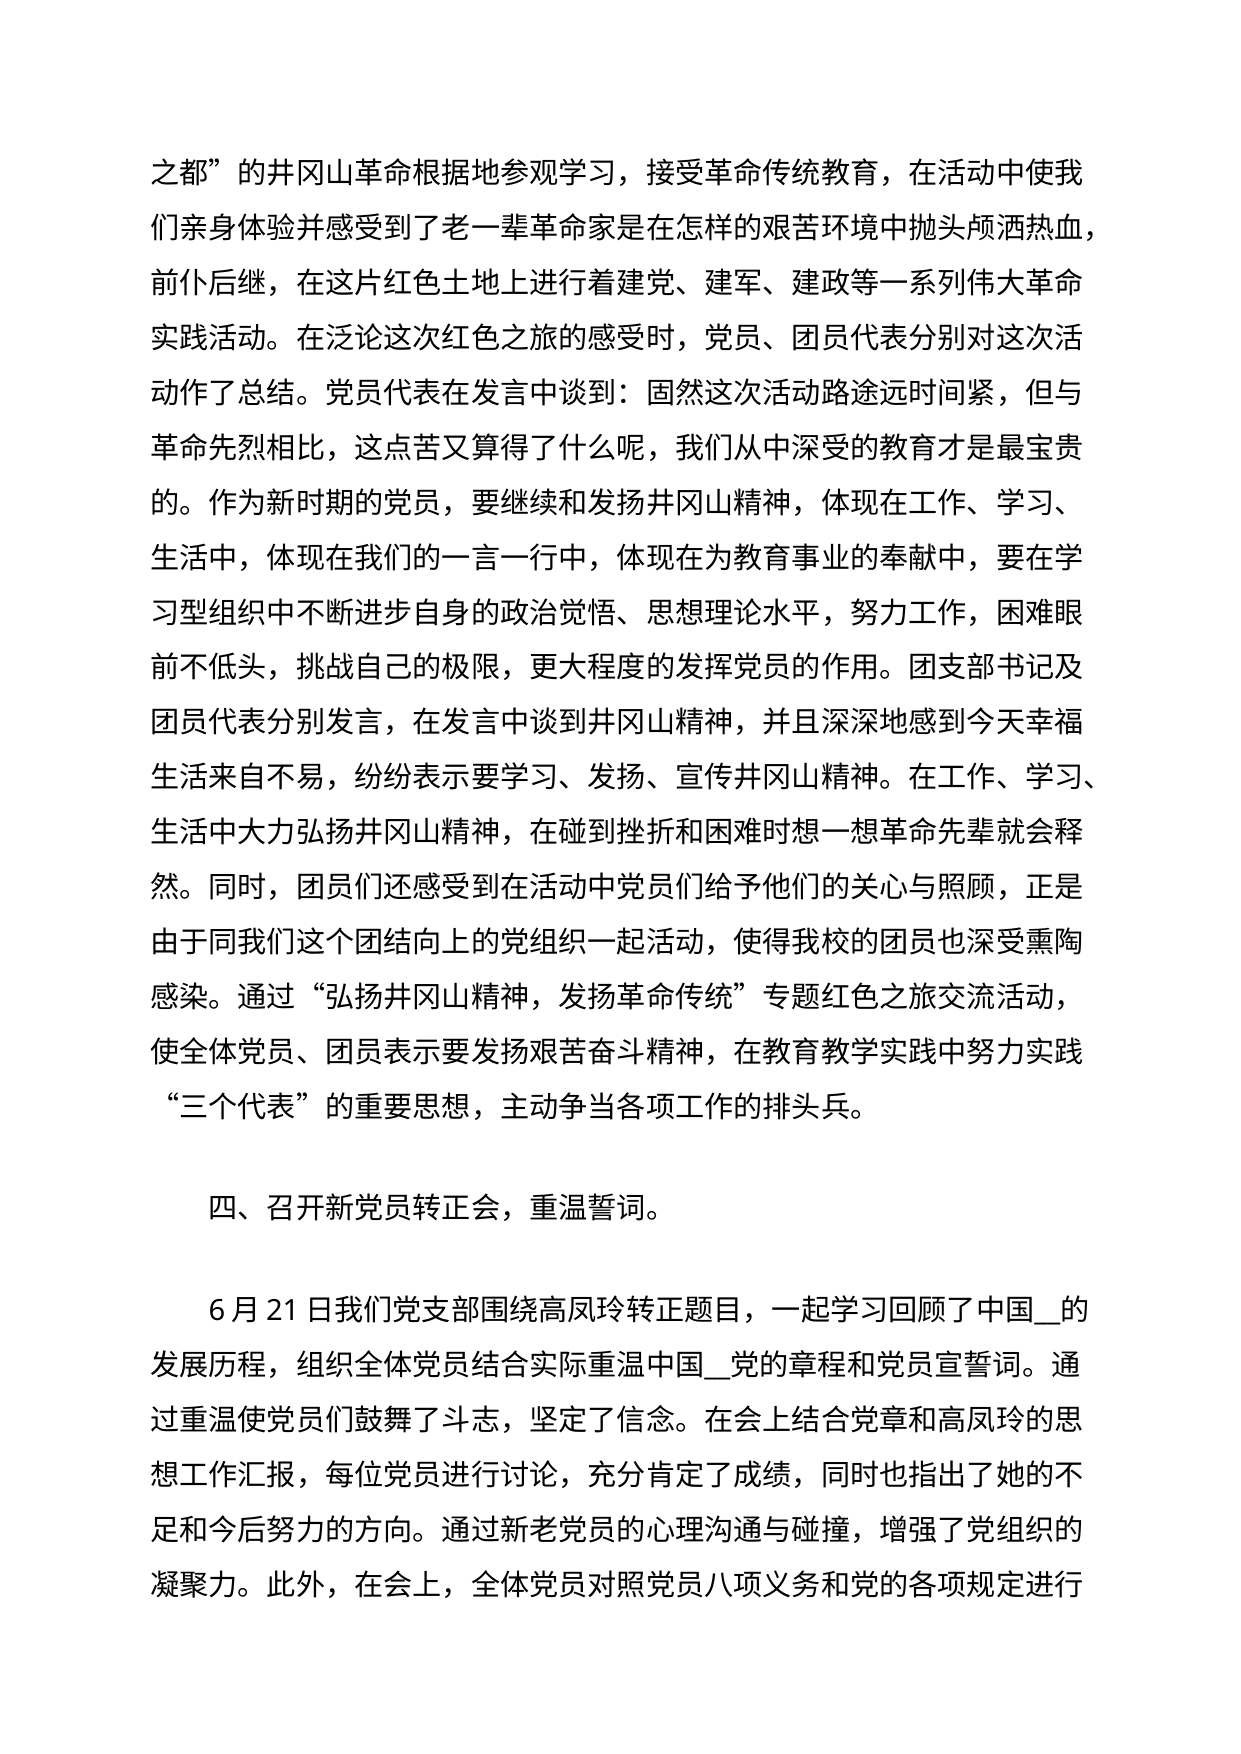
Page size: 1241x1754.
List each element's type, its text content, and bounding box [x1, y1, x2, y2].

text 四、召开新党员转正会，重温誓词。 [150, 1185, 1090, 1227]
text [150, 1287, 1090, 1604]
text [150, 150, 1090, 1126]
